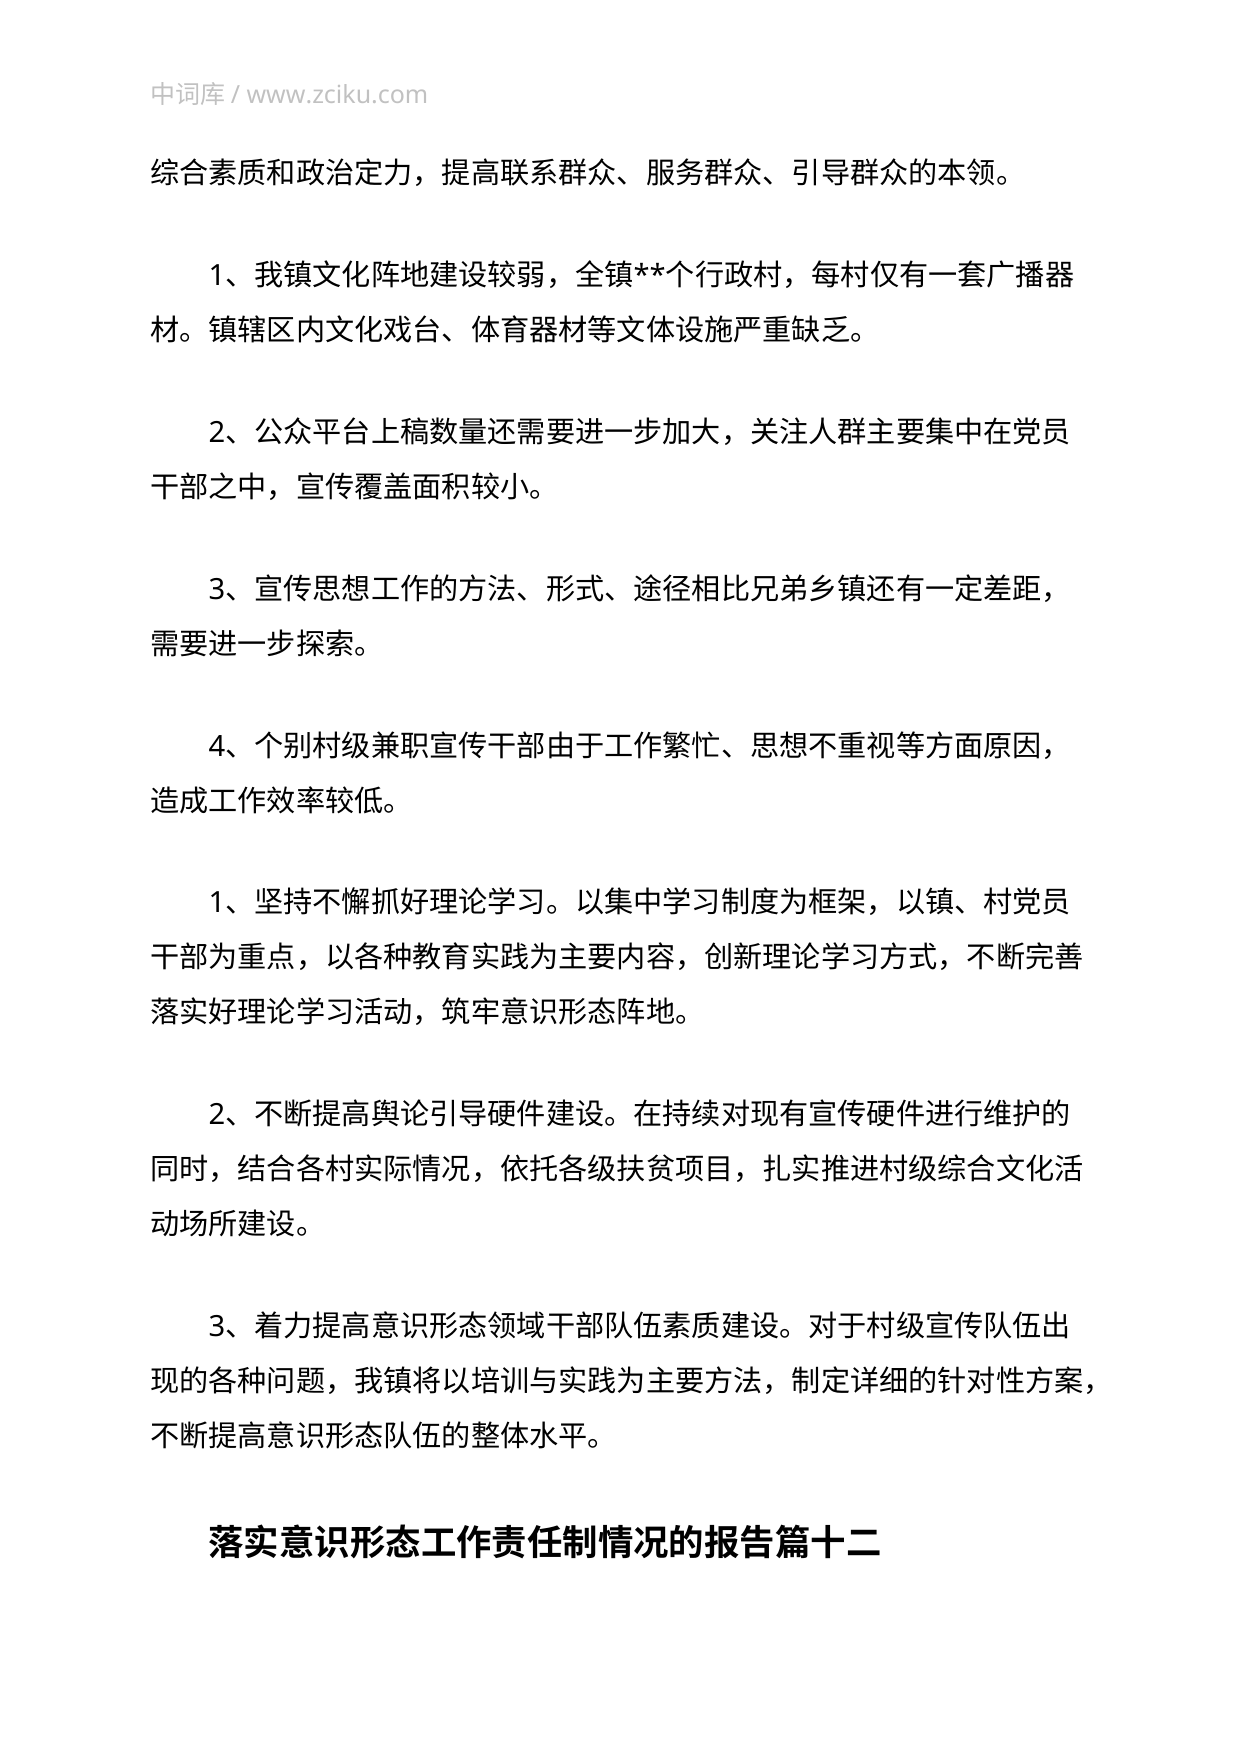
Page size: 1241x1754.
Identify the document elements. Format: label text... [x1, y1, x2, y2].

text 3、宣传思想工作的方法、形式、途径相比兄弟乡镇还有一定差距，需要进一步探索。 [150, 565, 1090, 663]
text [150, 150, 1090, 192]
text 落实意识形态工作责任制情况的报告篇十二 [150, 1514, 1090, 1565]
text 2、公众平台上稿数量还需要进一步加大，关注人群主要集中在党员干部之中，宣传覆盖面积较小。 [150, 408, 1090, 506]
text 3、着力提高意识形态领域干部队伍素质建设。对于村级宣传队伍出现的各种问题，我镇将以培训与实践为主要方法，制定详细的针对性方案，不断提高意识形态队伍的整体水平。 [150, 1302, 1090, 1454]
text 1、我镇文化阵地建设较弱，全镇**个行政村，每村仅有一套广播器材。镇辖区内文化戏台、体育器材等文体设施严重缺乏。 [150, 252, 1090, 349]
text 4、个别村级兼职宣传干部由于工作繁忙、思想不重视等方面原因，造成工作效率较低。 [150, 722, 1090, 819]
text 1、坚持不懈抓好理论学习。以集中学习制度为框架，以镇、村党员干部为重点，以各种教育实践为主要内容，创新理论学习方式，不断完善落实好理论学习活动，筑牢意识形态阵地。 [150, 879, 1090, 1031]
text 2、不断提高舆论引导硬件建设。在持续对现有宣传硬件进行维护的同时，结合各村实际情况，依托各级扶贫项目，扎实推进村级综合文化活动场所建设。 [150, 1091, 1090, 1243]
